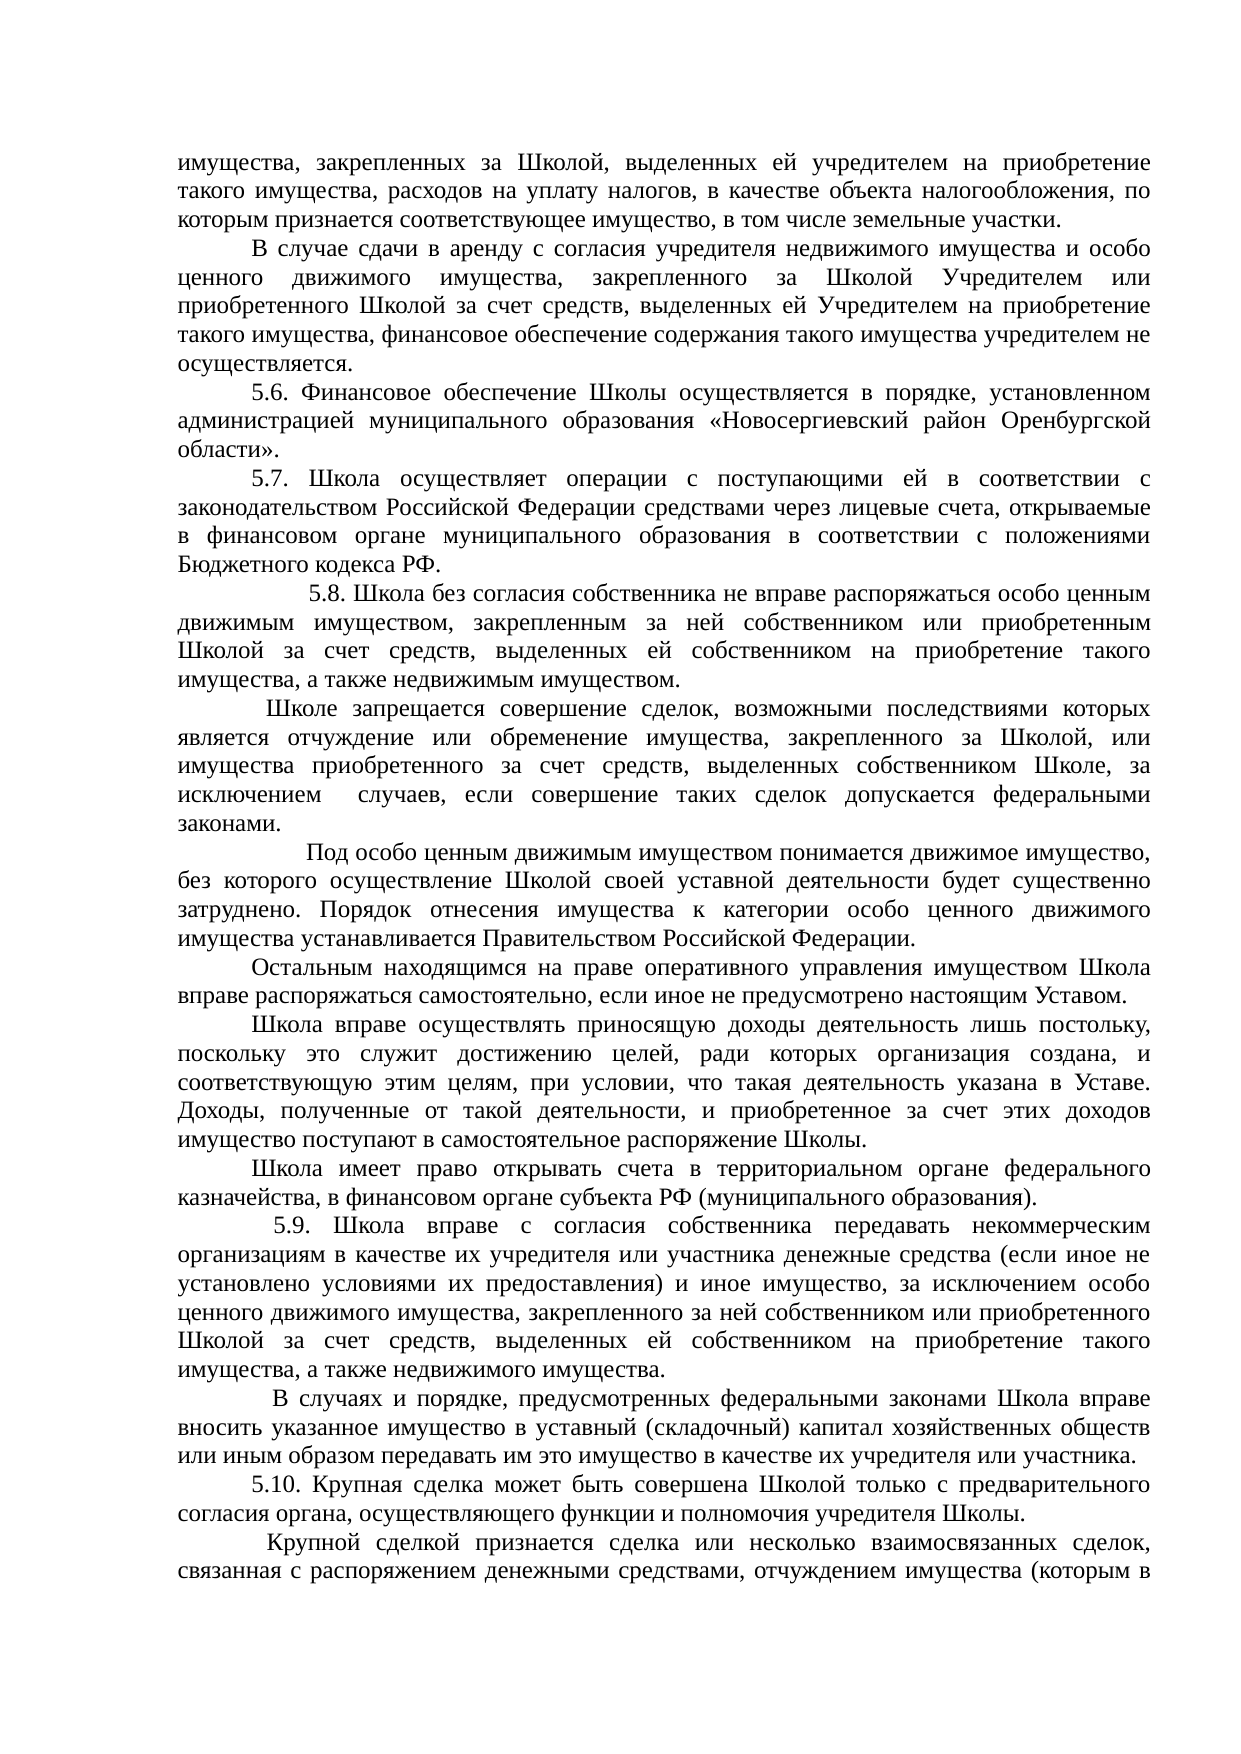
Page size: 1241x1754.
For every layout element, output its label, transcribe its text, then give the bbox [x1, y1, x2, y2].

text Школе запрещается совершение сделок, возможными последствиями которых является отчуждение или обременение имущества, закрепленного за Школой, или имущества приобретенного за счет средств, выделенных собственником Школе, за исключением случаев, если совершение таких сделок допускается федеральными законами. [177, 693, 1152, 837]
text 5.6. Финансовое обеспечение Школы осуществляется в порядке, установленном администрацией муниципального образования «Новосергиевский район Оренбургской области». [177, 377, 1152, 463]
text В случае сдачи в аренду с согласия учредителя недвижимого имущества и особо ценного движимого имущества, закрепленного за Школой Учредителем или приобретенного Школой за счет средств, выделенных ей Учредителем на приобретение такого имущества, финансовое обеспечение содержания такого имущества учредителем не осуществляется. [177, 233, 1152, 377]
text Под особо ценным движимым имуществом понимается движимое имущество, без которого осуществление Школой своей уставной деятельности будет существенно затруднено. Порядок отнесения имущества к категории особо ценного движимого имущества устанавливается Правительством Российской Федерации. [177, 837, 1152, 952]
text В случаях и порядке, предусмотренных федеральными законами Школа вправе вносить указанное имущество в уставный (складочный) капитал хозяйственных обществ или иным образом передавать им это имущество в качестве их учредителя или участника. [177, 1383, 1152, 1469]
text 5.9. Школа вправе с согласия собственника передавать некоммерческим организациям в качестве их учредителя или участника денежные средства (если иное не установлено условиями их предоставления) и иное имущество, за исключением особо ценного движимого имущества, закрепленного за ней собственником или приобретенного Школой за счет средств, выделенных ей собственником на приобретение такого имущества, а также недвижимого имущества. [177, 1211, 1152, 1383]
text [177, 1527, 1152, 1584]
text 5.10. Крупная сделка может быть совершена Школой только с предварительного согласия органа, осуществляющего функции и полномочия учредителя Школы. [177, 1469, 1152, 1527]
text Школа вправе осуществлять приносящую доходы деятельность лишь постольку, поскольку это служит достижению целей, ради которых организация создана, и соответствующую этим целям, при условии, что такая деятельность указана в Уставе. Доходы, полученные от такой деятельности, и приобретенное за счет этих доходов имущество поступают в самостоятельное распоряжение Школы. [177, 1009, 1152, 1153]
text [177, 147, 1152, 233]
text 5.7. Школа осуществляет операции с поступающими ей в соответствии с законодательством Российской Федерации средствами через лицевые счета, открываемые в финансовом органе муниципального образования в соответствии с положениями Бюджетного кодекса РФ. [177, 463, 1152, 578]
text Остальным находящимся на праве оперативного управления имуществом Школа вправе распоряжаться самостоятельно, если иное не предусмотрено настоящим Уставом. [177, 952, 1152, 1009]
text 5.8. Школа без согласия собственника не вправе распоряжаться особо ценным движимым имуществом, закрепленным за ней собственником или приобретенным Школой за счет средств, выделенных ей собственником на приобретение такого имущества, а также недвижимым имуществом. [177, 578, 1152, 693]
text Школа имеет право открывать счета в территориальном органе федерального казначейства, в финансовом органе субъекта РФ (муниципального образования). [177, 1153, 1152, 1211]
